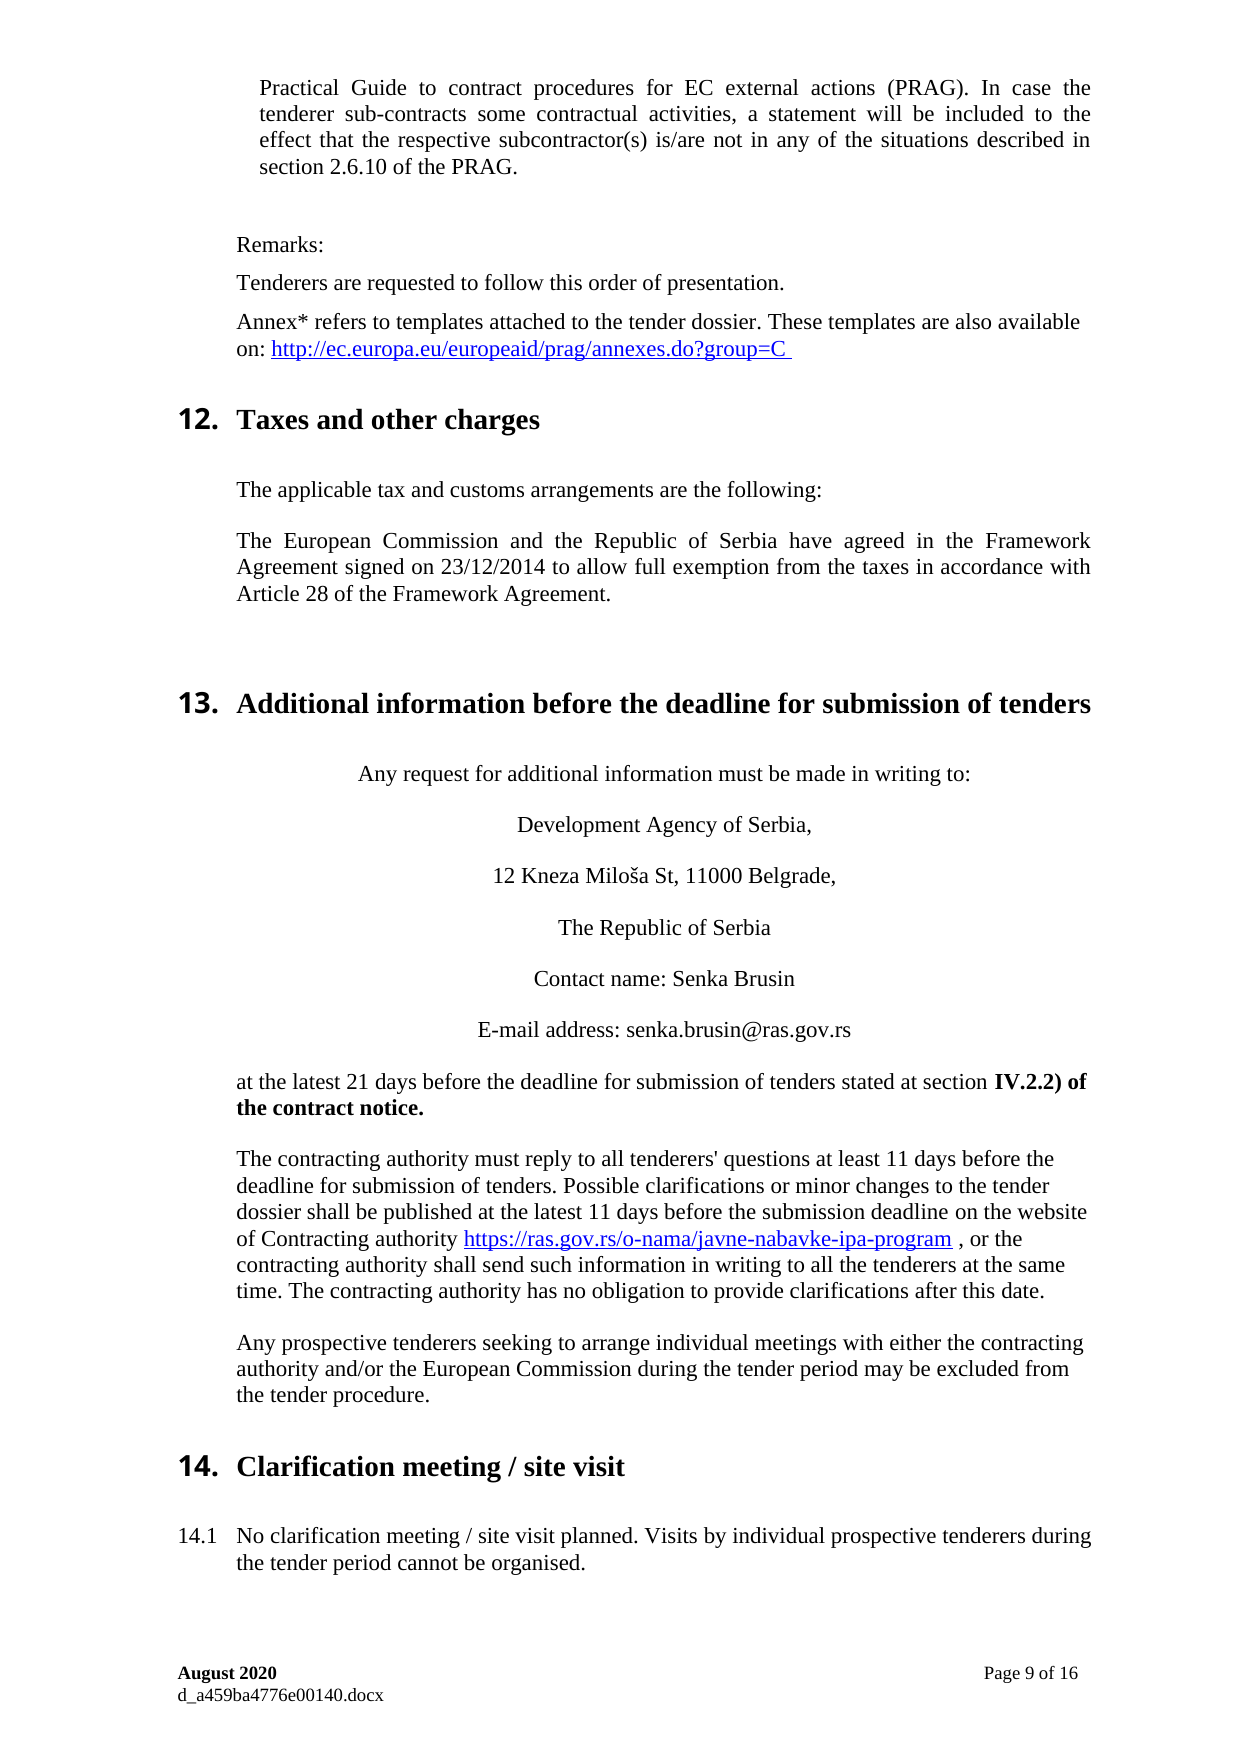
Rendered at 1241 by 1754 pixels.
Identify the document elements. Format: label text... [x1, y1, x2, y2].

text The Republic of Serbia [236, 914, 1092, 940]
text 14.1 No clarification meeting / site visit planned. Visits by individual prospective tenderers during the tender period cannot be organised. [177, 1522, 1092, 1575]
text Development Agency of Serbia, [236, 811, 1092, 837]
text 12 Kneza Miloša St, 11000 Belgrade, [236, 862, 1092, 889]
text Any request for additional information must be made in writing to: [236, 760, 1092, 786]
text Remarks: [236, 231, 1092, 257]
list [222, 74, 1092, 179]
text Annex* refers to templates attached to the tender dossier. These templates are also available on: http://ec.europa.eu/europeaid/prag/annexes.do?group=C [236, 308, 1092, 361]
text The contracting authority must reply to all tenderers' questions at least 11 days before the deadline for submission of tenders. Possible clarifications or minor changes to the tender dossier shall be published at the latest 11 days before the submission deadline on the website of Contracting authority https://ras.gov.rs/o-nama/javne-nabavke-ipa-program , or the contracting authority shall send such information in writing to all the tenderers at the same time. The contracting authority has no obligation to provide clarifications after this date. [236, 1146, 1092, 1304]
subtitle Clarification meeting / site visit [177, 1445, 1092, 1485]
subtitle The applicable tax and customs arrangements are the following: [236, 476, 1092, 502]
text Tenderers are requested to follow this order of presentation. [236, 269, 1092, 296]
subtitle Taxes and other charges [177, 398, 1092, 438]
text Any prospective tenderers seeking to arrange individual meetings with either the contracting authority and/or the European Commission during the tender period may be excluded from the tender procedure. [236, 1329, 1092, 1408]
text at the latest 21 days before the deadline for submission of tenders stated at section IV.2.2) of the contract notice. [236, 1068, 1092, 1121]
text E-mail address: senka.brusin@ras.gov.rs [236, 1016, 1092, 1043]
text Contact name: Senka Brusin [236, 965, 1092, 991]
text The European Commission and the Republic of Serbia have agreed in the Framework Agreement signed on 23/12/2014 to allow full exemption from the taxes in accordance with Article 28 of the Framework Agreement. [236, 527, 1092, 606]
subtitle Additional information before the deadline for submission of tenders [177, 682, 1092, 722]
